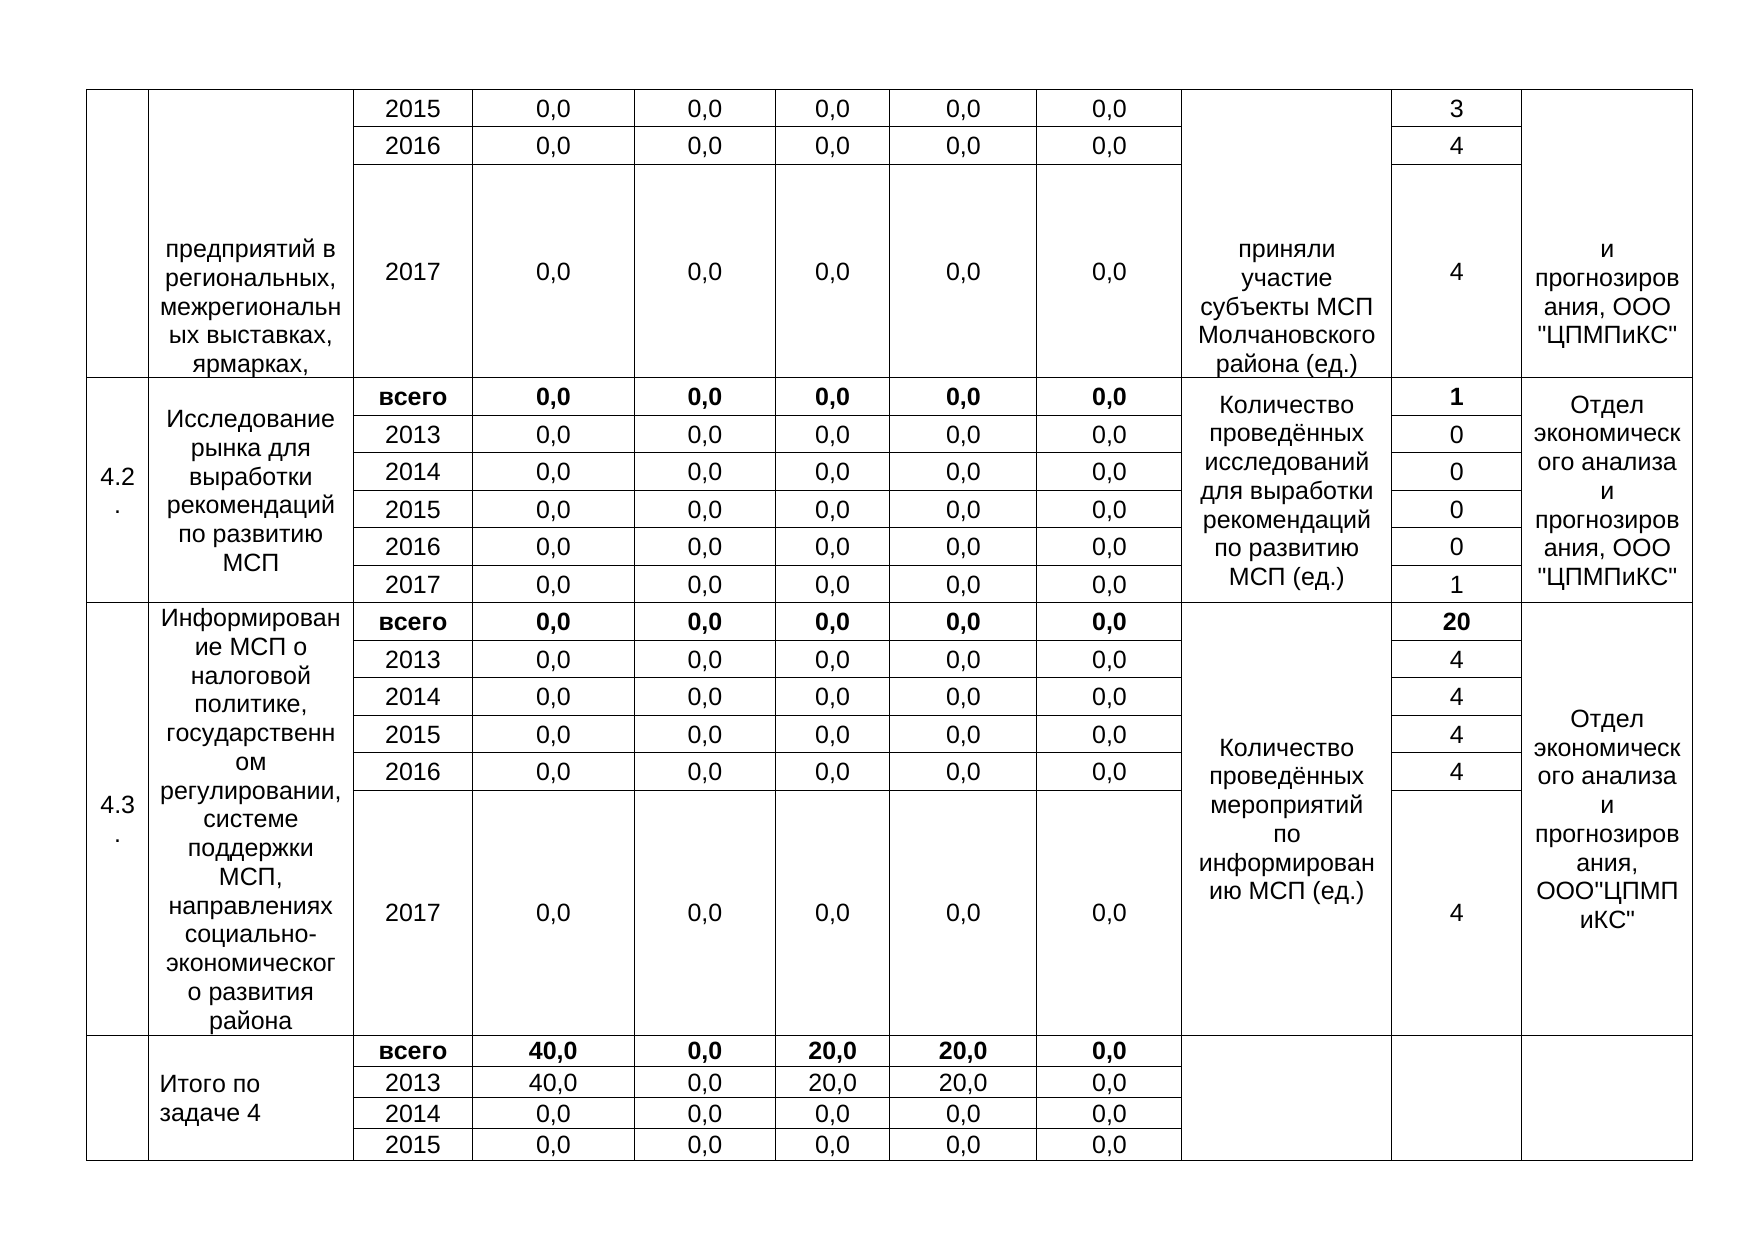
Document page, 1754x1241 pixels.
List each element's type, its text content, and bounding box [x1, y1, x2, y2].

table_cell 1 [1392, 378, 1521, 415]
table_cell 0,0 [890, 127, 1036, 164]
table_cell 0,0 [635, 603, 775, 640]
table_cell [87, 1036, 148, 1159]
table_cell 0,0 [890, 453, 1036, 490]
table_cell 0,0 [1037, 127, 1181, 164]
table_cell 0,0 [890, 641, 1036, 677]
table_cell Количество проведённых исследований для выработки рекомендаций по развитию МСП (ед.) [1182, 378, 1391, 602]
table_cell 4 [1392, 716, 1521, 752]
table_cell 0,0 [473, 1129, 634, 1159]
table_cell 0,0 [635, 678, 775, 715]
table_cell 0,0 [890, 678, 1036, 715]
table_cell 0,0 [776, 791, 889, 1034]
table_cell 4.2. [87, 378, 148, 602]
table_cell [1182, 1036, 1391, 1159]
table_cell 4 [1392, 791, 1521, 1034]
table_cell 0,0 [635, 90, 775, 126]
table_cell 0,0 [1037, 603, 1181, 640]
table_cell 0,0 [776, 165, 889, 377]
table_cell 0,0 [473, 753, 634, 790]
table_cell 0,0 [890, 566, 1036, 602]
table_cell 0,0 [1037, 791, 1181, 1034]
table_cell 2017 [354, 165, 472, 377]
table_cell 0,0 [635, 453, 775, 490]
table_cell 0,0 [776, 453, 889, 490]
table_cell 0,0 [473, 791, 634, 1034]
table_cell 0,0 [776, 678, 889, 715]
table_cell 0 [1392, 453, 1521, 490]
table_cell 0,0 [473, 528, 634, 565]
table_cell 0,0 [1037, 1129, 1181, 1159]
table_cell 0,0 [635, 716, 775, 752]
table_cell 0,0 [1037, 378, 1181, 415]
table_cell 0,0 [473, 453, 634, 490]
table_cell 0 [1392, 416, 1521, 452]
table_cell Итого по задаче 4 [149, 1036, 353, 1159]
table_cell 0,0 [1037, 1098, 1181, 1128]
table_cell 0,0 [890, 753, 1036, 790]
table_cell 2017 [354, 566, 472, 602]
table_cell 0,0 [1037, 1067, 1181, 1097]
table_cell 0,0 [776, 90, 889, 126]
table_cell 2017 [354, 791, 472, 1034]
table_cell 0,0 [635, 566, 775, 602]
table_cell 20,0 [776, 1067, 889, 1097]
table_cell 0,0 [776, 1098, 889, 1128]
table_cell 0,0 [635, 1098, 775, 1128]
table_cell 20,0 [890, 1036, 1036, 1066]
table_cell 0,0 [635, 791, 775, 1034]
table_cell 0,0 [890, 378, 1036, 415]
table_cell 0,0 [776, 416, 889, 452]
table_cell Отдел экономического анализа и прогнозирования, ООО "ЦПМПиКС" [1522, 378, 1692, 602]
table_cell 0,0 [890, 90, 1036, 126]
table_cell 0,0 [776, 127, 889, 164]
table_cell 0,0 [890, 716, 1036, 752]
table_cell 0,0 [776, 491, 889, 527]
table_cell 0,0 [473, 127, 634, 164]
table_cell 0,0 [635, 753, 775, 790]
table_cell всего [354, 603, 472, 640]
table_cell 4 [1392, 753, 1521, 790]
table_cell 0,0 [1037, 678, 1181, 715]
table_cell 0,0 [473, 416, 634, 452]
table_cell всего [354, 1036, 472, 1066]
table_cell 0,0 [473, 90, 634, 126]
table_cell 0,0 [776, 641, 889, 677]
table_cell 4 [1392, 678, 1521, 715]
table_cell 0,0 [473, 1098, 634, 1128]
table_cell 0,0 [890, 528, 1036, 565]
table_cell 0,0 [1037, 753, 1181, 790]
table_cell 0,0 [635, 1036, 775, 1066]
table_cell 0,0 [473, 378, 634, 415]
table_cell 0,0 [890, 416, 1036, 452]
table_cell 0,0 [635, 1067, 775, 1097]
table_cell 1 [1392, 566, 1521, 602]
table_cell 0,0 [890, 603, 1036, 640]
table_cell 2016 [354, 528, 472, 565]
table_cell 0,0 [1037, 416, 1181, 452]
table_cell 0,0 [890, 1129, 1036, 1159]
table_cell 0,0 [635, 127, 775, 164]
table_cell 4 [1392, 165, 1521, 377]
table_cell 20,0 [890, 1067, 1036, 1097]
table_cell 0,0 [1037, 165, 1181, 377]
table_cell 20 [1392, 603, 1521, 640]
table_cell 0,0 [635, 416, 775, 452]
table_cell 0,0 [1037, 641, 1181, 677]
table_cell 0,0 [635, 1129, 775, 1159]
table_cell 0,0 [635, 165, 775, 377]
table_cell 0 [1392, 491, 1521, 527]
table_cell 0,0 [1037, 453, 1181, 490]
table_cell 3 [1392, 90, 1521, 126]
table_cell 0,0 [473, 566, 634, 602]
table_cell 2015 [354, 716, 472, 752]
table_cell 0,0 [635, 641, 775, 677]
table_cell 4.3. [87, 603, 148, 1034]
table_cell 0,0 [890, 491, 1036, 527]
table_cell всего [354, 378, 472, 415]
table_cell Информирование МСП о налоговой политике, государственном регулировании, системе поддержки МСП, направлениях социально-экономического развития района [149, 603, 353, 1034]
table_cell 4 [1392, 127, 1521, 164]
table_cell 2014 [354, 1098, 472, 1128]
table_cell 0,0 [473, 641, 634, 677]
table_cell 0,0 [776, 716, 889, 752]
table_cell 0,0 [776, 566, 889, 602]
table_cell 2014 [354, 678, 472, 715]
table_cell 0,0 [473, 165, 634, 377]
table_cell 0,0 [1037, 491, 1181, 527]
table_cell 0,0 [635, 491, 775, 527]
table_cell 0,0 [635, 378, 775, 415]
table_cell 0,0 [473, 716, 634, 752]
table_cell 0 [1392, 528, 1521, 565]
table_cell 2013 [354, 416, 472, 452]
table_cell 2015 [354, 491, 472, 527]
table_cell Исследование рынка для выработки рекомендаций по развитию МСП [149, 378, 353, 602]
table_cell 0,0 [635, 528, 775, 565]
table_cell 0,0 [473, 603, 634, 640]
table_cell 0,0 [1037, 566, 1181, 602]
table_cell 0,0 [1037, 90, 1181, 126]
table_cell 0,0 [473, 491, 634, 527]
table_cell 20,0 [776, 1036, 889, 1066]
table_cell 0,0 [890, 1098, 1036, 1128]
table_cell 0,0 [473, 678, 634, 715]
table_cell 0,0 [1037, 716, 1181, 752]
table_cell 0,0 [1037, 1036, 1181, 1066]
table_cell 2013 [354, 1067, 472, 1097]
table_cell 0,0 [890, 791, 1036, 1034]
table_cell 0,0 [776, 1129, 889, 1159]
table_cell 4 [1392, 641, 1521, 677]
table_cell [1522, 1036, 1692, 1159]
table_cell 2015 [354, 1129, 472, 1159]
table_cell 0,0 [776, 378, 889, 415]
table_cell 40,0 [473, 1036, 634, 1066]
table_cell 2013 [354, 641, 472, 677]
table_cell 0,0 [1037, 528, 1181, 565]
table_cell 2015 [354, 90, 472, 126]
table_cell 0,0 [776, 603, 889, 640]
table_cell Отдел экономического анализа и прогнозирования, ООО"ЦПМПиКС" [1522, 603, 1692, 1034]
table_cell 0,0 [890, 165, 1036, 377]
table_cell 2016 [354, 127, 472, 164]
table_cell 2016 [354, 753, 472, 790]
table_cell 2014 [354, 453, 472, 490]
table_cell Количество проведённых мероприятий по информированию МСП (ед.) [1182, 603, 1391, 1034]
table_cell 40,0 [473, 1067, 634, 1097]
table_cell 0,0 [776, 528, 889, 565]
table_cell [1392, 1036, 1521, 1159]
table_cell 0,0 [776, 753, 889, 790]
